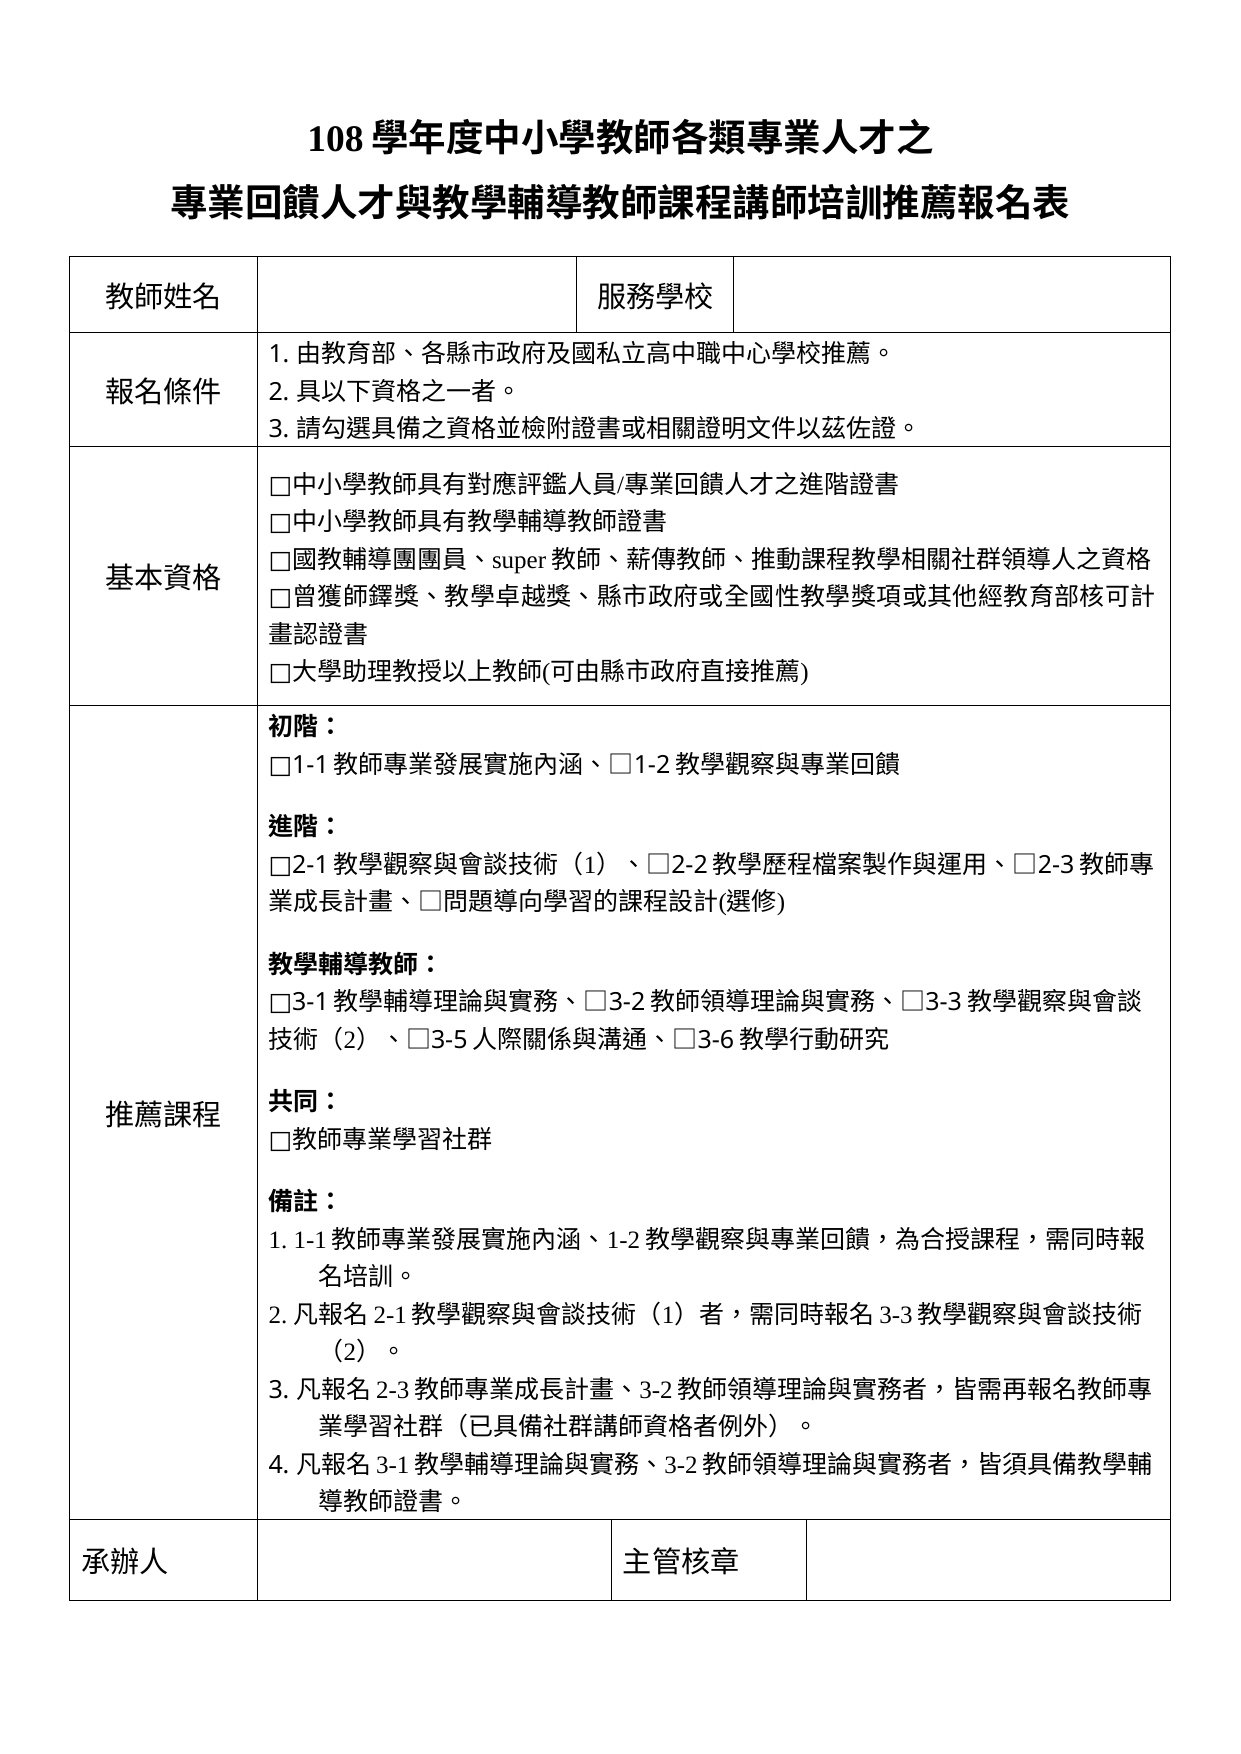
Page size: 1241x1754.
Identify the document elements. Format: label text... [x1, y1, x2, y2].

table_cell [258, 1520, 611, 1599]
table_header 服務學校 [577, 257, 733, 332]
table_cell 承辦人 [70, 1520, 257, 1599]
table_header 教師姓名 [70, 257, 257, 332]
text 專業回饋人才與教學輔導教師課程講師培訓推薦報名表 [148, 162, 1092, 237]
table_cell 基本資格 [70, 447, 257, 705]
table_cell 推薦課程 [70, 706, 257, 1519]
table_cell 由教育部、各縣市政府及國私立高中職中心學校推薦。 具以下資格之一者。 請勾選具備之資格並檢附證書或相關證明文件以茲佐證。 [258, 333, 1170, 446]
table_header [734, 257, 1170, 332]
table_cell □中小學教師具有對應評鑑人員/專業回饋人才之進階證書 □中小學教師具有教學輔導教師證書 □國教輔導團團員、super教師、薪傳教師、推動課程教學相關社群領導人之資格 □曾獲師鐸獎、教學卓越獎、縣市政府或全國性教學獎項或其他經教育部核可計畫認證書 □大學助理教授以上教師(可由縣市政府直接推薦) [258, 447, 1170, 705]
table_header [258, 257, 576, 332]
table_cell 初階： □1-1教師專業發展實施內涵、□1-2教學觀察與專業回饋 進階： □2-1教學觀察與會談技術（1）、□2-2教學歷程檔案製作與運用、□2-3教師專業成長計畫、□問題導向學習的課程設計(選修) 教學輔導教師： □3-1教學輔導理論與實務、□3-2教師領導理論與實務、□3-3教學觀察與會談技術（2）、□3-5人際關係與溝通、□3-6教學行動研究 共同： □教師專業學習社群 備註： 1-1教師專業發展實施內涵、1-2教學觀察與專業回饋，為合授課程，需同時報名培訓。 凡報名2-1教學觀察與會談技術（1）者，需同時報名3-3教學觀察與會談技術（2）。 凡報名2-3教師專業成長計畫、3-2教師領導理論與實務者，皆需再報名教師專業學習社群（已具備社群講師資格者例外）。 凡報名3-1教學輔導理論與實務、3-2教師領導理論與實務者，皆須具備教學輔導教師證書。 [258, 706, 1170, 1519]
table_cell 主管核章 [612, 1520, 806, 1599]
table_cell [807, 1520, 1170, 1599]
table_cell 報名條件 [70, 333, 257, 446]
text 108學年度中小學教師各類專業人才之 [148, 108, 1092, 162]
